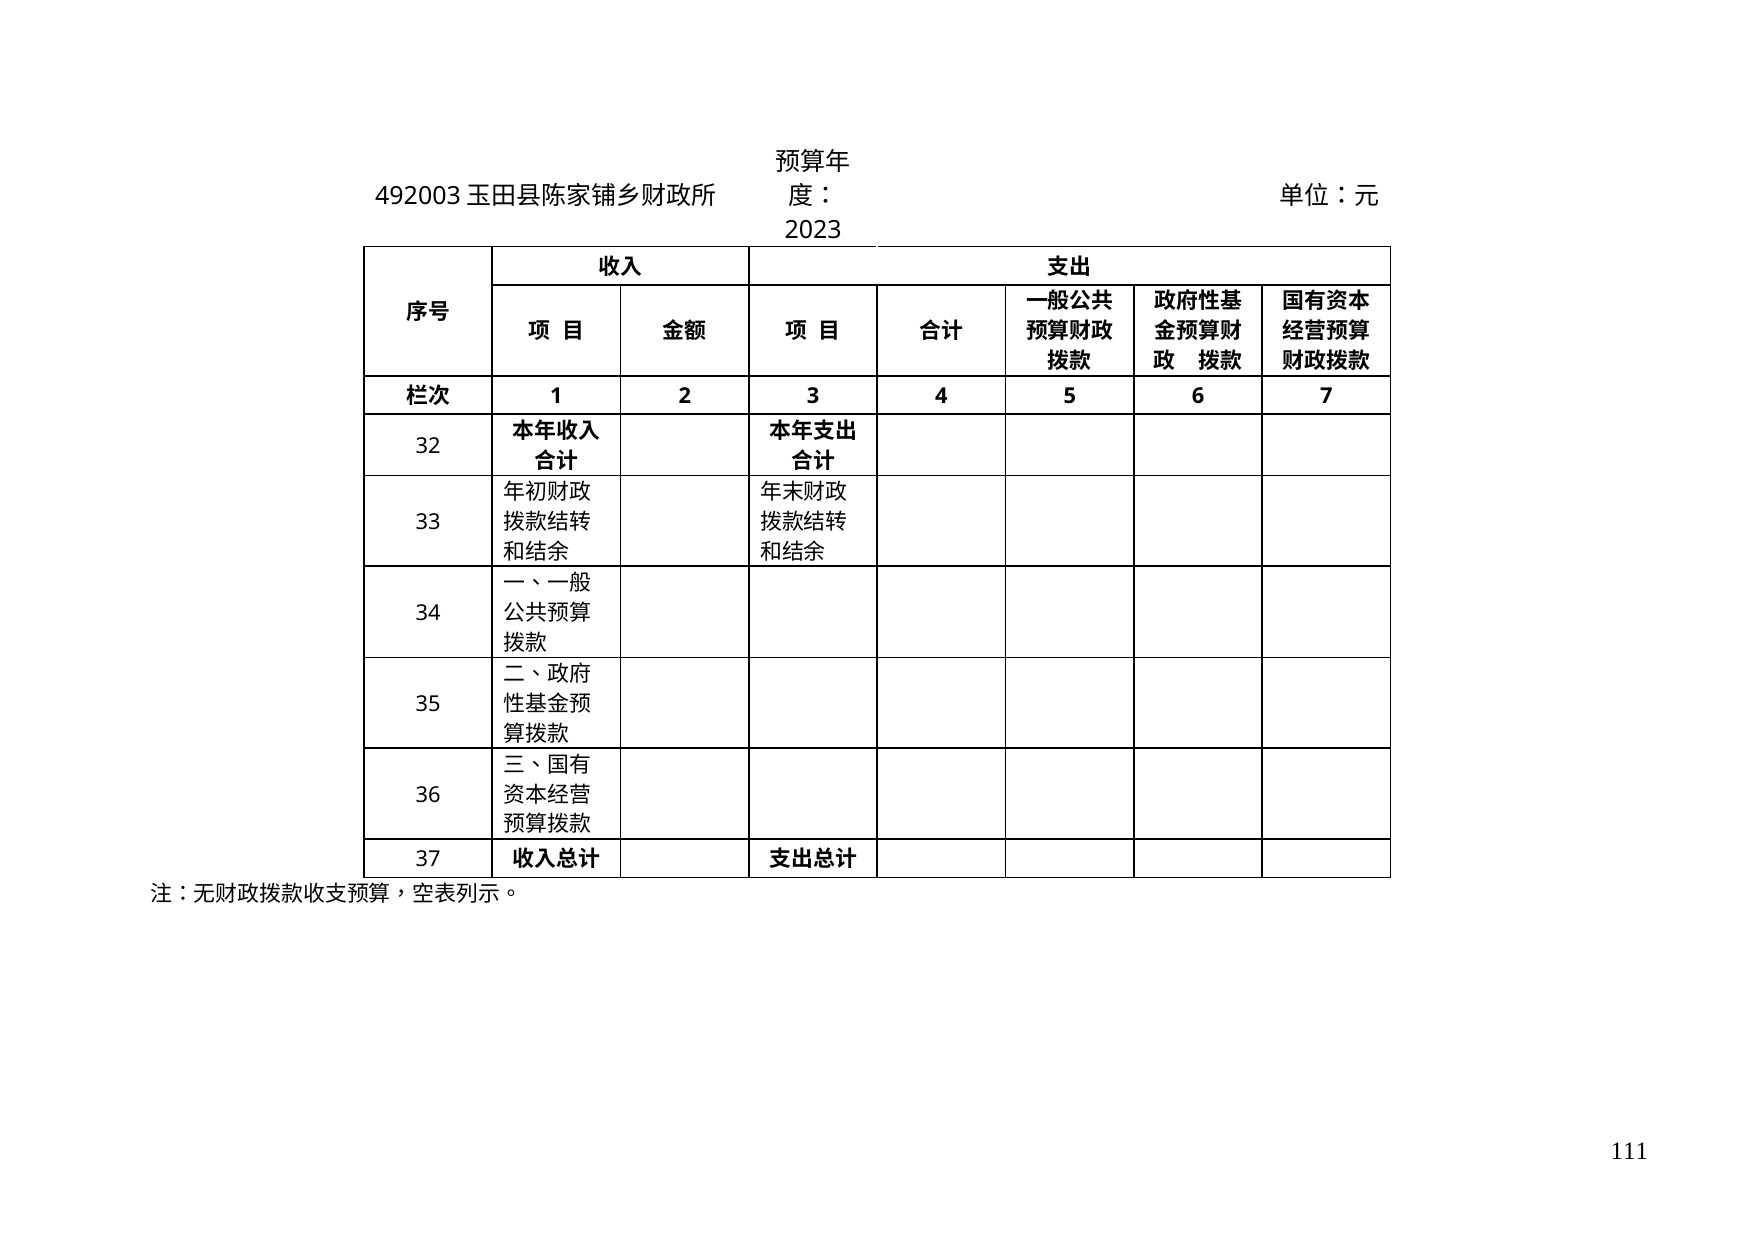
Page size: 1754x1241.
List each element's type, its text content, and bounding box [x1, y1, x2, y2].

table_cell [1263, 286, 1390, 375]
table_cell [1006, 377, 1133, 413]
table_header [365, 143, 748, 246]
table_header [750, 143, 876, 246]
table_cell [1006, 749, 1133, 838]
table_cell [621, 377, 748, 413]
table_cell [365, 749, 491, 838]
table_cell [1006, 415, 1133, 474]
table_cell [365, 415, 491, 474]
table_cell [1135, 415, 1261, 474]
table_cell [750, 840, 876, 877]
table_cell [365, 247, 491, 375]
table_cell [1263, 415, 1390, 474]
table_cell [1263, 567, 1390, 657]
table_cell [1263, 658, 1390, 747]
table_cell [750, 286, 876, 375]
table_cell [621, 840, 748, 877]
text 注：无财政拨款收支预算，空表列示。 [106, 878, 1648, 908]
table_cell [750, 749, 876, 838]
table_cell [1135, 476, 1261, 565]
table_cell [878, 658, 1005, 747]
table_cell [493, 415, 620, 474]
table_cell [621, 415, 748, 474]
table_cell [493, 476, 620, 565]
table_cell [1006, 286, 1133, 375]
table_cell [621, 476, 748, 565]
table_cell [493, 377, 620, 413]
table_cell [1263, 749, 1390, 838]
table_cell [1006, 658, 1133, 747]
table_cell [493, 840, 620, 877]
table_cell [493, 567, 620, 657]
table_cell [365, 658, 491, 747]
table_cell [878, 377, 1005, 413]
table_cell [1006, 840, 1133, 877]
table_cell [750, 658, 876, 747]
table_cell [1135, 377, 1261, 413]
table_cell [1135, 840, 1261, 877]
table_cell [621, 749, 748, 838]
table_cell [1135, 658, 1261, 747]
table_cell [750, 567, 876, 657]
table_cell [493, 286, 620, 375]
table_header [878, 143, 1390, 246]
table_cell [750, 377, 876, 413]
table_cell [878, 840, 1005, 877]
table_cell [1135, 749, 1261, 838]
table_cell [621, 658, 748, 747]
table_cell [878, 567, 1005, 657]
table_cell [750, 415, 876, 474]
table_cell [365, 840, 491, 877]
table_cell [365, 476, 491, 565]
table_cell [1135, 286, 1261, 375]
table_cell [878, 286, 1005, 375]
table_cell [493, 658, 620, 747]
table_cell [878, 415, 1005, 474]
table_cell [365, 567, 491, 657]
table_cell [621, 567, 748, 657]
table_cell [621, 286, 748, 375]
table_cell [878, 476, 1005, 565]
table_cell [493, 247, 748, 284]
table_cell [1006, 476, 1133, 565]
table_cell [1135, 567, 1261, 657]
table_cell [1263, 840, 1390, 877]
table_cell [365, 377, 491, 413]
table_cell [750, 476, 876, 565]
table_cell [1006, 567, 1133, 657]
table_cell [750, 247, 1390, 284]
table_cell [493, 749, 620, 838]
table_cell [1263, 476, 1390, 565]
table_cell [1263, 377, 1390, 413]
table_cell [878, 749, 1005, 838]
